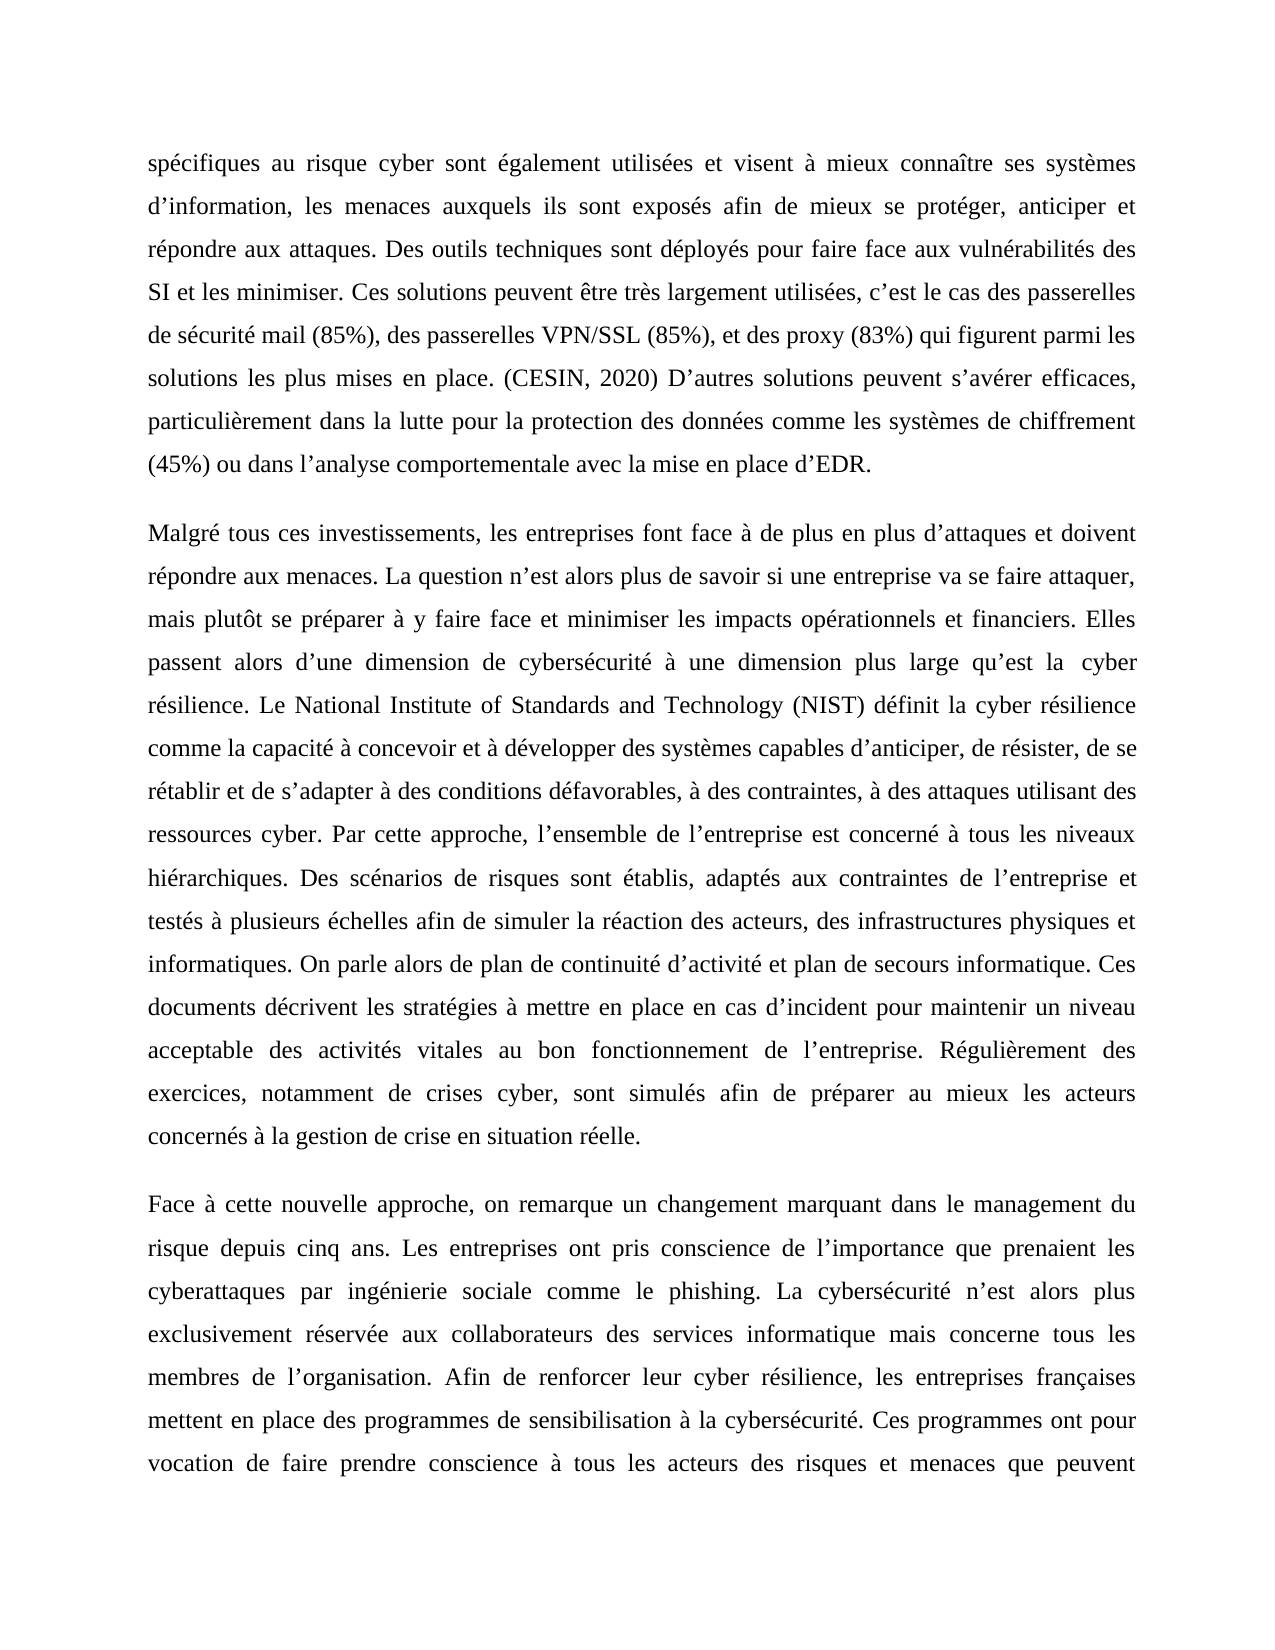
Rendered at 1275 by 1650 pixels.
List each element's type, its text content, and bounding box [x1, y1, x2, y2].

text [148, 148, 1137, 478]
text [148, 1189, 1137, 1477]
text Malgré tous ces investissements, les entreprises font face à de plus en plus d’attaques et doivent répondre aux menaces. La question n’est alors plus de savoir si une entreprise va se faire attaquer, mais plutôt se préparer à y faire face et minimiser les impacts opérationnels et financiers. Elles passent alors d’une dimension de cybersécurité à une dimension plus large qu’est la cyber résilience. Le National Institute of Standards and Technology (NIST) définit la cyber résilience comme la capacité à concevoir et à développer des systèmes capables d’anticiper, de résister, de se rétablir et de s’adapter à des conditions défavorables, à des contraintes, à des attaques utilisant des ressources cyber. Par cette approche, l’ensemble de l’entreprise est concerné à tous les niveaux hiérarchiques. Des scénarios de risques sont établis, adaptés aux contraintes de l’entreprise et testés à plusieurs échelles afin de simuler la réaction des acteurs, des infrastructures physiques et informatiques. On parle alors de plan de continuité d’activité et plan de secours informatique. Ces documents décrivent les stratégies à mettre en place en cas d’incident pour maintenir un niveau acceptable des activités vitales au bon fonctionnement de l’entreprise. Régulièrement des exercices, notamment de crises cyber, sont simulés afin de préparer au mieux les acteurs concernés à la gestion de crise en situation réelle. [148, 518, 1137, 1150]
